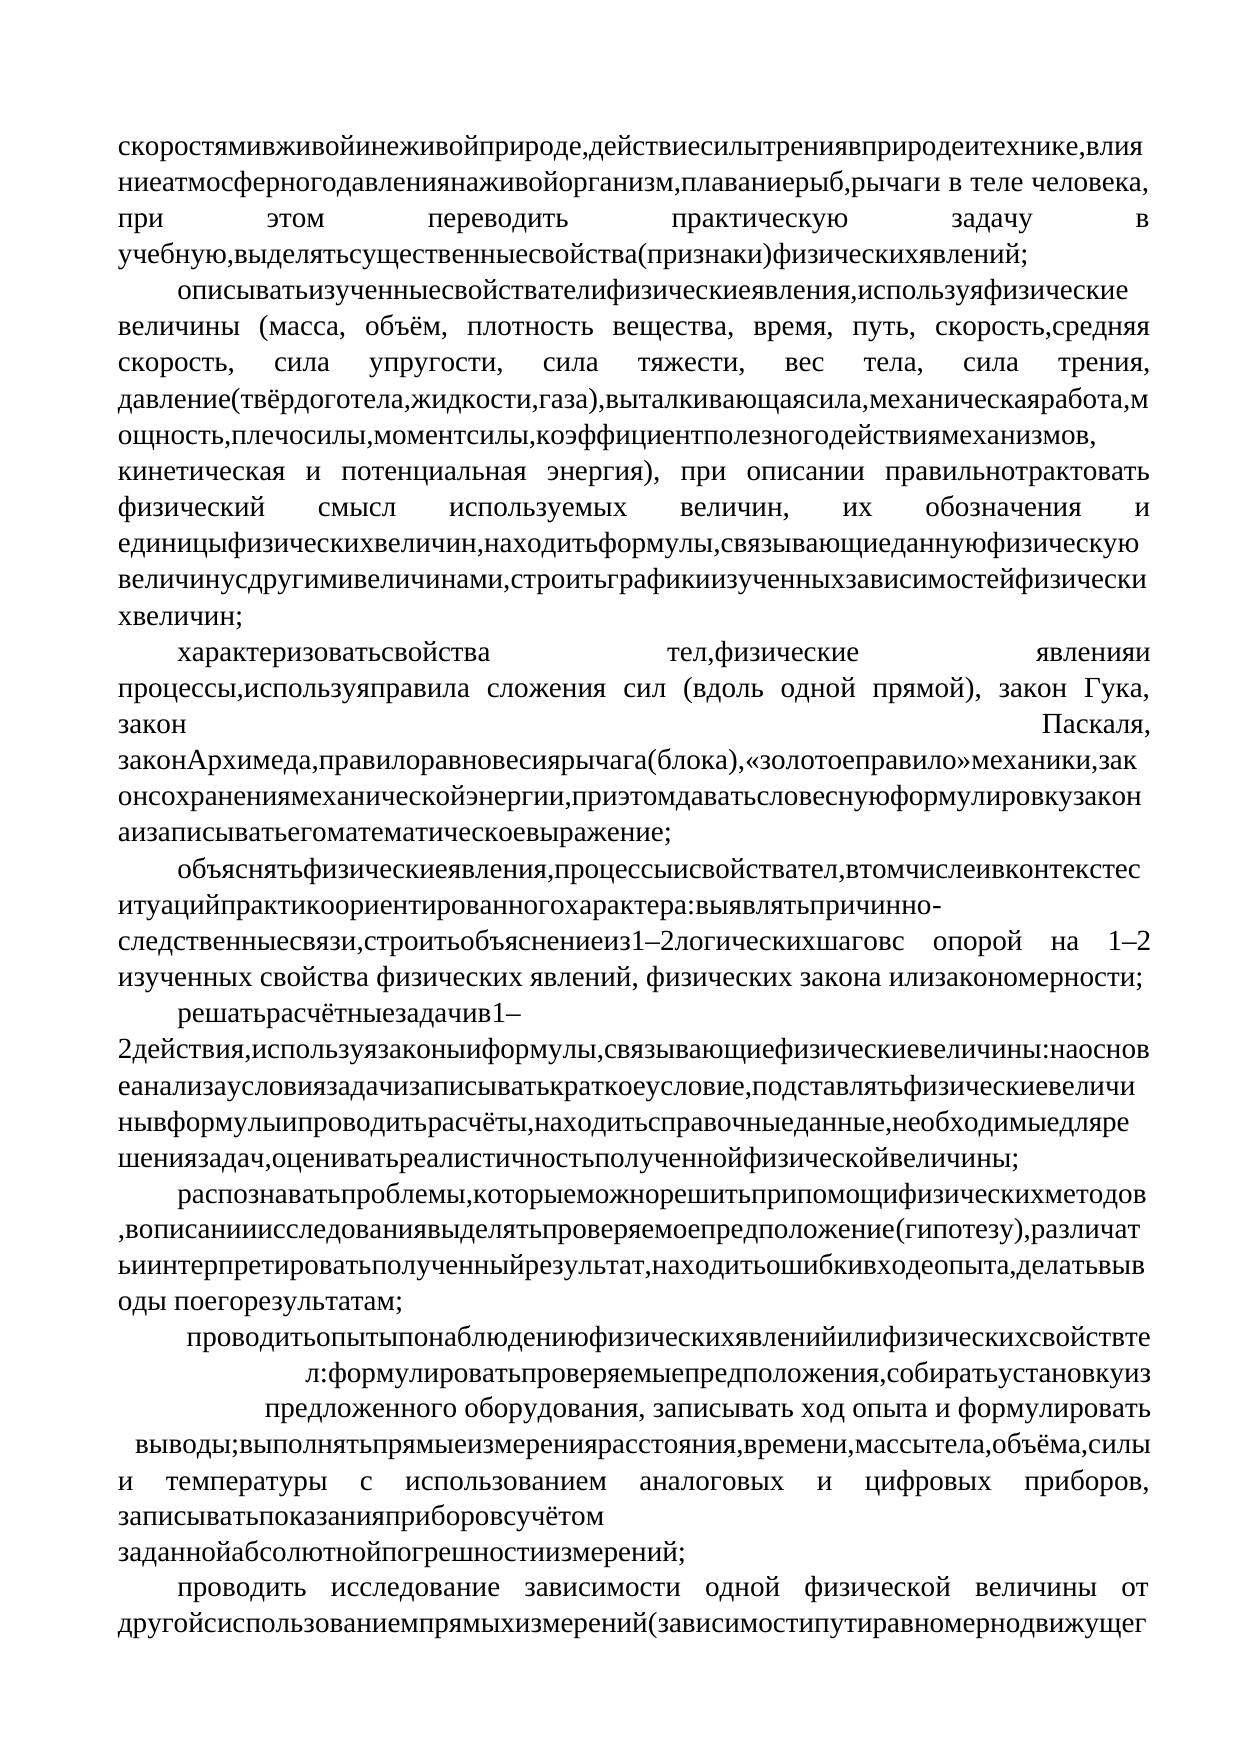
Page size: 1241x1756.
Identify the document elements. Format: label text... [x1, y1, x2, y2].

text решатьрасчётныезадачив1–2действия,используязаконыиформулы,связывающиефизическиевеличины:наосновеанализаусловиязадачизаписыватькраткоеусловие,подставлятьфизическиевеличинывформулыипроводитьрасчёты,находитьсправочныеданные,необходимыедлярешениязадач,оцениватьреалистичностьполученнойфизическойвеличины; [118, 995, 1151, 1173]
text распознаватьпроблемы,которыеможнорешитьприпомощифизическихметодов,вописанииисследованиявыделятьпроверяемоепредположение(гипотезу),различатьиинтерпретироватьполученныйрезультат,находитьошибкивходеопыта,делатьвыводы поегорезультатам; [118, 1176, 1151, 1316]
text описыватьизученныесвойствателифизическиеявления,используяфизические величины (масса, объём, плотность вещества, время, путь, скорость,средняя скорость, сила упругости, сила тяжести, вес тела, сила трения, давление(твёрдоготела,жидкости,газа),выталкивающаясила,механическаяработа,мощность,плечосилы,моментсилы,коэффициентполезногодействиямеханизмов, кинетическая и потенциальная энергия), при описании правильнотрактовать физический смысл используемых величин, их обозначения и единицыфизическихвеличин,находитьформулы,связывающиеданнуюфизическуювеличинусдругимивеличинами,строитьграфикиизученныхзависимостейфизическихвеличин; [118, 272, 1151, 631]
text характеризоватьсвойства тел,физические явленияи процессы,используяправила сложения сил (вдоль одной прямой), закон Гука, закон Паскаля, законАрхимеда,правилоравновесиярычага(блока),«золотоеправило»механики,законсохранениямеханическойэнергии,приэтомдаватьсловеснуюформулировкузаконаизаписыватьегоматематическоевыражение; [118, 634, 1151, 848]
text и температуры с использованием аналоговых и цифровых приборов, записыватьпоказанияприборовсучётом заданнойабсолютнойпогрешностиизмерений; [118, 1463, 1151, 1567]
text объяснятьфизическиеявления,процессыисвойствател,втомчислеивконтекстеситуацийпрактико­ориентированногохарактера:выявлятьпричинно­следственныесвязи,строитьобъяснениеиз1–2логическихшаговс опорой на 1–2 изученных свойства физических явлений, физических закона илизакономерности; [118, 851, 1152, 993]
text проводитьопытыпонаблюдениюфизическихявленийилифизическихсвойствтел:формулироватьпроверяемыепредположения,собиратьустановкуиз предложенного оборудования, записывать ход опыта и формулировать выводы;выполнятьпрямыеизмерениярасстояния,времени,массытела,объёма,силы [118, 1319, 1151, 1459]
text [118, 1569, 1149, 1638]
text скоростямивживойинеживойприроде,действиесилытрениявприродеитехнике,влияниеатмосферногодавлениянаживойорганизм,плаваниерыб,рычаги в теле человека, при этом переводить практическую задачу в учебную,выделятьсущественныесвойства(признаки)физическихявлений; [118, 128, 1150, 270]
